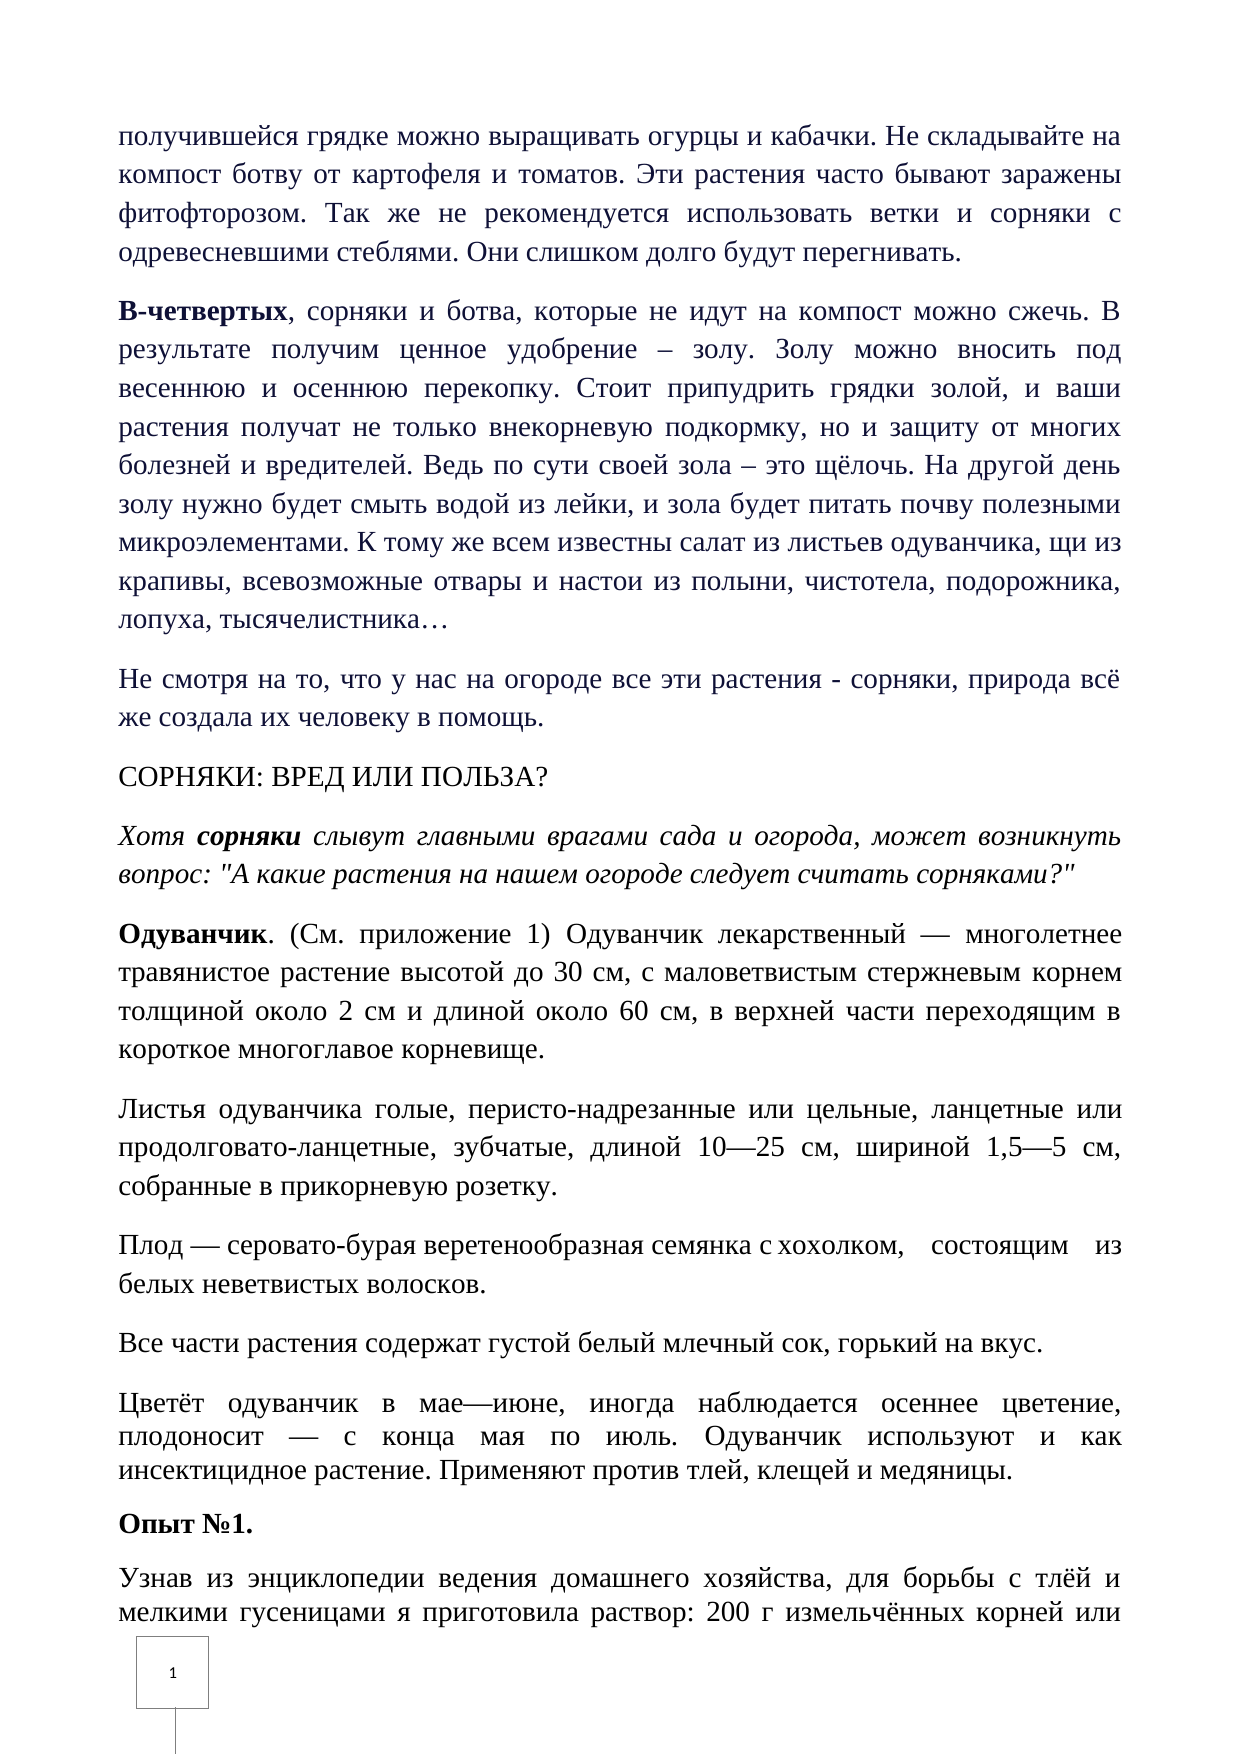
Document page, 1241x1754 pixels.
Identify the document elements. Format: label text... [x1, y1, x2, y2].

text Листья одуванчика голые, перисто-надрезанные или цельные, ланцетные или продолговато-ланцетные, зубчатые, длиной 10—25 см, шириной 1,5—5 см, собранные в прикорневую розетку. [118, 1091, 1122, 1202]
text В-четвертых, сорняки и ботва, которые не идут на компост можно сжечь. В результате получим ценное удобрение – золу. Золу можно вносить под весеннюю и осеннюю перекопку. Стоит припудрить грядки золой, и ваши растения получат не только внекорневую подкормку, но и защиту от многих болезней и вредителей. Ведь по сути своей зола – это щёлочь. На другой день золу нужно будет смыть водой из лейки, и зола будет питать почву полезными микроэлементами. К тому же всем известны салат из листьев одуванчика, щи из крапивы, всевозможные отвары и настои из полыни, чистотела, подорожника, лопуха, тысячелистника… [118, 293, 1122, 635]
text Хотя сорняки слывут главными врагами сада и огорода, может возникнуть вопрос: "А какие растения на нашем огороде следует считать сорняками?" [118, 818, 1122, 890]
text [118, 118, 1122, 267]
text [118, 1561, 1122, 1628]
text Плод — серовато-бурая веретенообразная семянка с хохолком, состоящим из белых неветвистых волосков. [118, 1227, 1122, 1299]
text Опыт №1. [118, 1506, 1122, 1540]
text СОРНЯКИ: ВРЕД ИЛИ ПОЛЬЗА? [118, 759, 1122, 792]
text Все части растения содержат густой белый млечный сок, горький на вкус. [118, 1325, 1122, 1359]
text Цветёт одуванчик в мае—июне, иногда наблюдается осеннее цветение, плодоносит — с конца мая по июль. Одуванчик используют и как инсектицидное растение. Применяют против тлей, клещей и медяницы. [118, 1385, 1122, 1485]
text Одуванчик. (См. приложение 1) Одуванчик лекарственный — многолетнее травянистое растение высотой до 30 см, с маловетвистым стержневым корнем толщиной около 2 см и длиной около 60 см, в верхней части переходящим в короткое многоглавое корневище. [118, 916, 1122, 1065]
text Не смотря на то, что у нас на огороде все эти растения - сорняки, природа всё же создала их человеку в помощь. [118, 661, 1122, 733]
